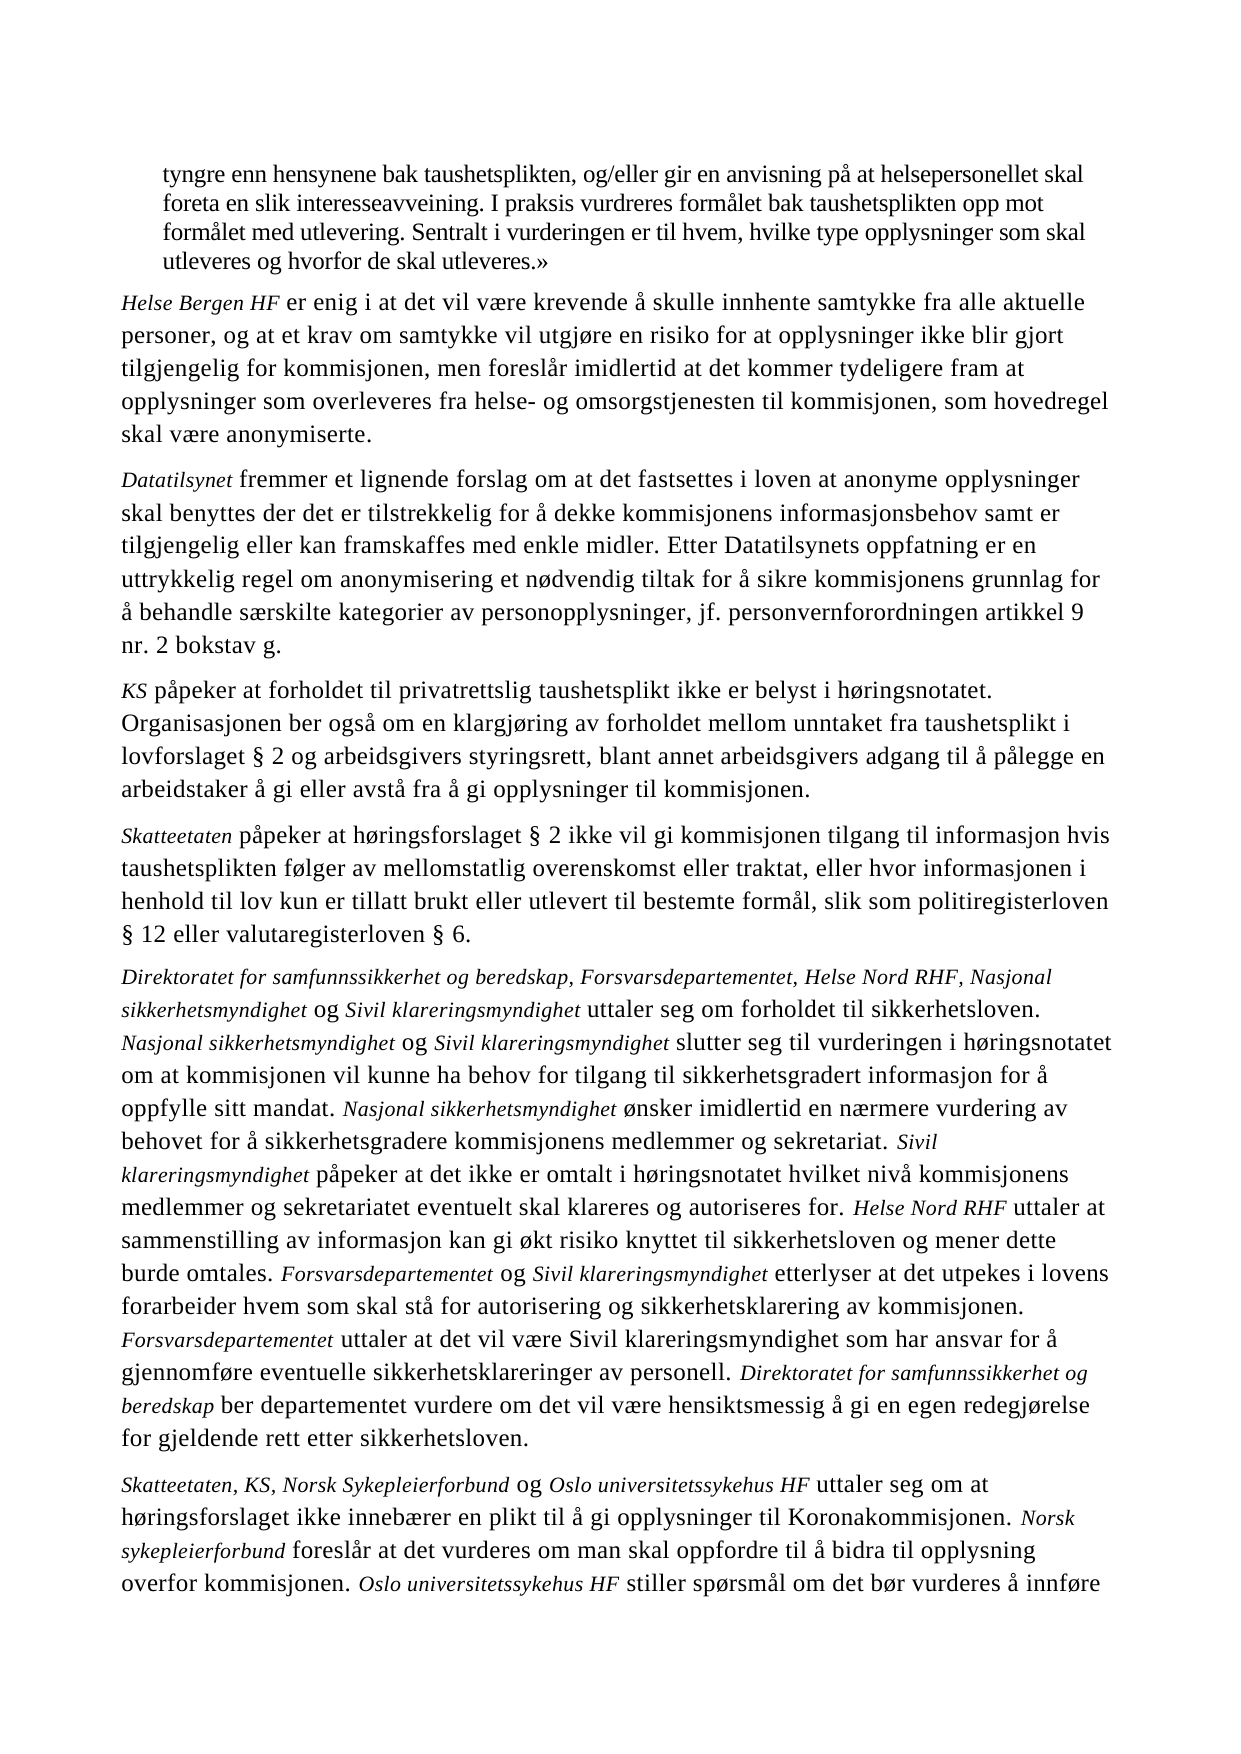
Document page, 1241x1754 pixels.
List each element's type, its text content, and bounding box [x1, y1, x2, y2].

text Datatilsynet fremmer et lignende forslag om at det fastsettes i loven at anonyme opplysninger skal benyttes der det er tilstrekkelig for å dekke kommisjonens informasjonsbehov samt er tilgjengelig eller kan framskaffes med enkle midler. Etter Datatilsynets oppfatning er en uttrykkelig regel om anonymisering et nødvendig tiltak for å sikre kommisjonens grunnlag for å behandle særskilte kategorier av personopplysninger, jf. personvernforordningen artikkel 9 nr. 2 bokstav g. [121, 464, 1119, 658]
text Skatteetaten påpeker at høringsforslaget § 2 ikke vil gi kommisjonen tilgang til informasjon hvis taushetsplikten følger av mellomstatlig overenskomst eller traktat, eller hvor informasjonen i henhold til lov kun er tillatt brukt eller utlevert til bestemte formål, slik som politiregisterloven § 12 eller valutaregisterloven § 6. [121, 820, 1119, 948]
text Direktoratet for samfunnssikkerhet og beredskap, Forsvarsdepartementet, Helse Nord RHF, Nasjonal sikkerhetsmyndighet og Sivil klareringsmyndighet uttaler seg om forholdet til sikkerhetsloven. Nasjonal sikkerhetsmyndighet og Sivil klareringsmyndighet slutter seg til vurderingen i høringsnotatet om at kommisjonen vil kunne ha behov for tilgang til sikkerhetsgradert informasjon for å oppfylle sitt mandat. Nasjonal sikkerhetsmyndighet ønsker imidlertid en nærmere vurdering av behovet for å sikkerhetsgradere kommisjonens medlemmer og sekretariat. Sivil klareringsmyndighet påpeker at det ikke er omtalt i høringsnotatet hvilket nivå kommisjonens medlemmer og sekretariatet eventuelt skal klareres og autoriseres for. Helse Nord RHF uttaler at sammenstilling av informasjon kan gi økt risiko knyttet til sikkerhetsloven og mener dette burde omtales. Forsvarsdepartementet og Sivil klareringsmyndighet etterlyser at det utpekes i lovens forarbeider hvem som skal stå for autorisering og sikkerhetsklarering av kommisjonen. Forsvarsdepartementet uttaler at det vil være Sivil klareringsmyndighet som har ansvar for å gjennomføre eventuelle sikkerhetsklareringer av personell. Direktoratet for samfunnssikkerhet og beredskap ber departementet vurdere om det vil være hensiktsmessig å gi en egen redegjørelse for gjeldende rett etter sikkerhetsloven. [121, 964, 1119, 1452]
text KS påpeker at forholdet til privatrettslig taushetsplikt ikke er belyst i høringsnotatet. Organisasjonen ber også om en klargjøring av forholdet mellom unntaket fra taushetsplikt i lovforslaget § 2 og arbeidsgivers styringsrett, blant annet arbeidsgivers adgang til å pålegge en arbeidstaker å gi eller avstå fra å gi opplysninger til kommisjonen. [121, 675, 1119, 803]
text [162, 159, 1119, 274]
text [121, 1469, 1119, 1596]
text Helse Bergen HF er enig i at det vil være krevende å skulle innhente samtykke fra alle aktuelle personer, og at et krav om samtykke vil utgjøre en risiko for at opplysninger ikke blir gjort tilgjengelig for kommisjonen, men foreslår imidlertid at det kommer tydeligere fram at opplysninger som overleveres fra helse- og omsorgstjenesten til kommisjonen, som hovedregel skal være anonymiserte. [121, 287, 1119, 448]
